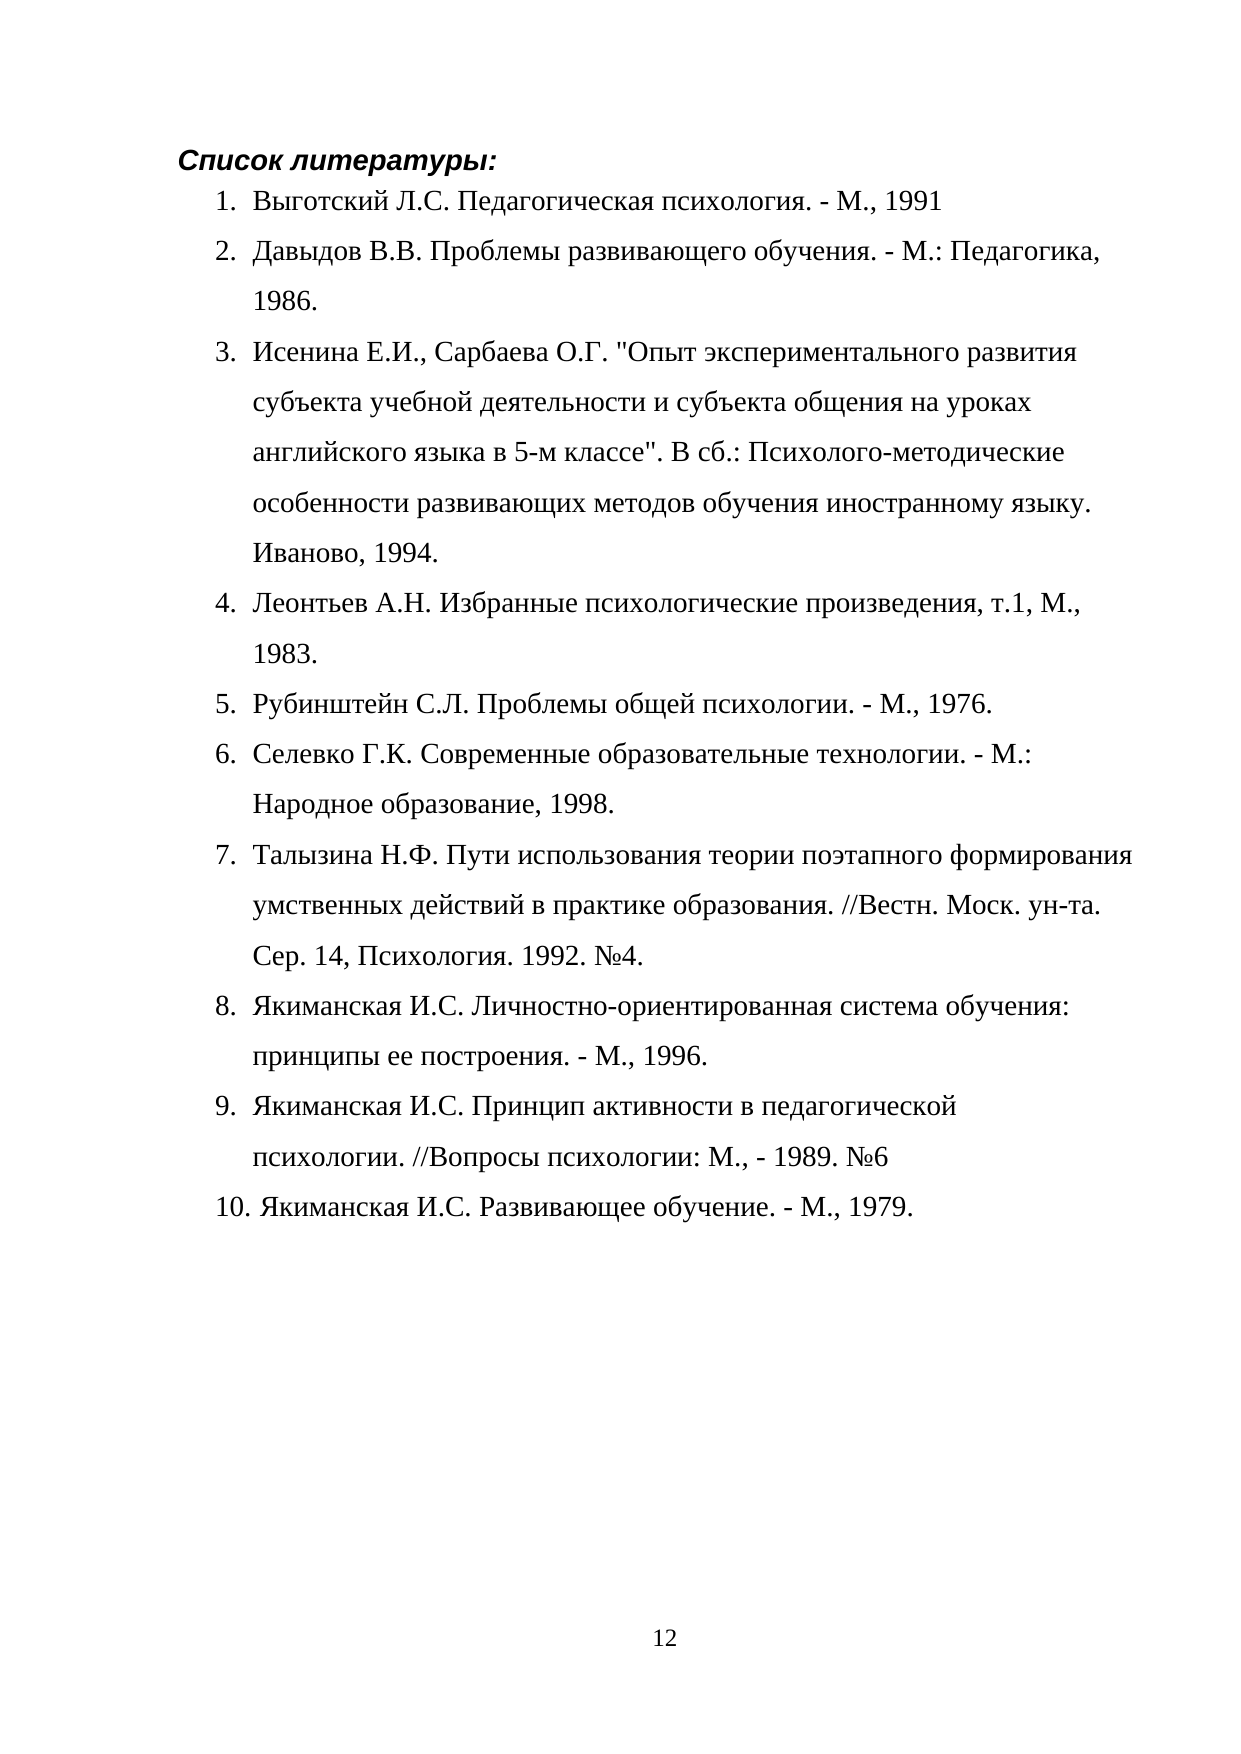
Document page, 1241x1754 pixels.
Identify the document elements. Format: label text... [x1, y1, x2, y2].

list Якиманская И.С. Принцип активности в педагогической психологии. //Вопросы психологии: М., - 1989. №6 [215, 1088, 1152, 1172]
list Рубинштейн С.Л. Проблемы общей психологии. - М., 1976. [215, 686, 1152, 719]
subtitle Список литературы: [177, 143, 1152, 177]
list Талызина Н.Ф. Пути использования теории поэтапного формирования умственных действий в практике образования. //Вестн. Моск. ун-та. Сер. 14, Психология. 1992. №4. [215, 837, 1152, 971]
list Давыдов В.В. Проблемы развивающего обучения. - М.: Педагогика, 1986. [215, 233, 1152, 317]
list Выготский Л.С. Педагогическая психология. - М., 1991 [215, 183, 1152, 216]
list Якиманская И.С. Личностно-ориентированная система обучения: принципы ее построения. - М., 1996. [215, 988, 1152, 1072]
list Селевко Г.К. Современные образовательные технологии. - М.: Народное образование, 1998. [215, 736, 1152, 820]
list Исенина Е.И., Сарбаева О.Г. "Опыт экспериментального развития субъекта учебной деятельности и субъекта общения на уроках английского языка в 5-м классе". В сб.: Психолого-методические особенности развивающих методов обучения иностранному языку. Иваново, 1994. [215, 334, 1152, 569]
list Леонтьев А.Н. Избранные психологические произведения, т.1, М., 1983. [215, 585, 1152, 669]
list Якиманская И.С. Развивающее обучение. - М., 1979. [215, 1189, 1152, 1223]
